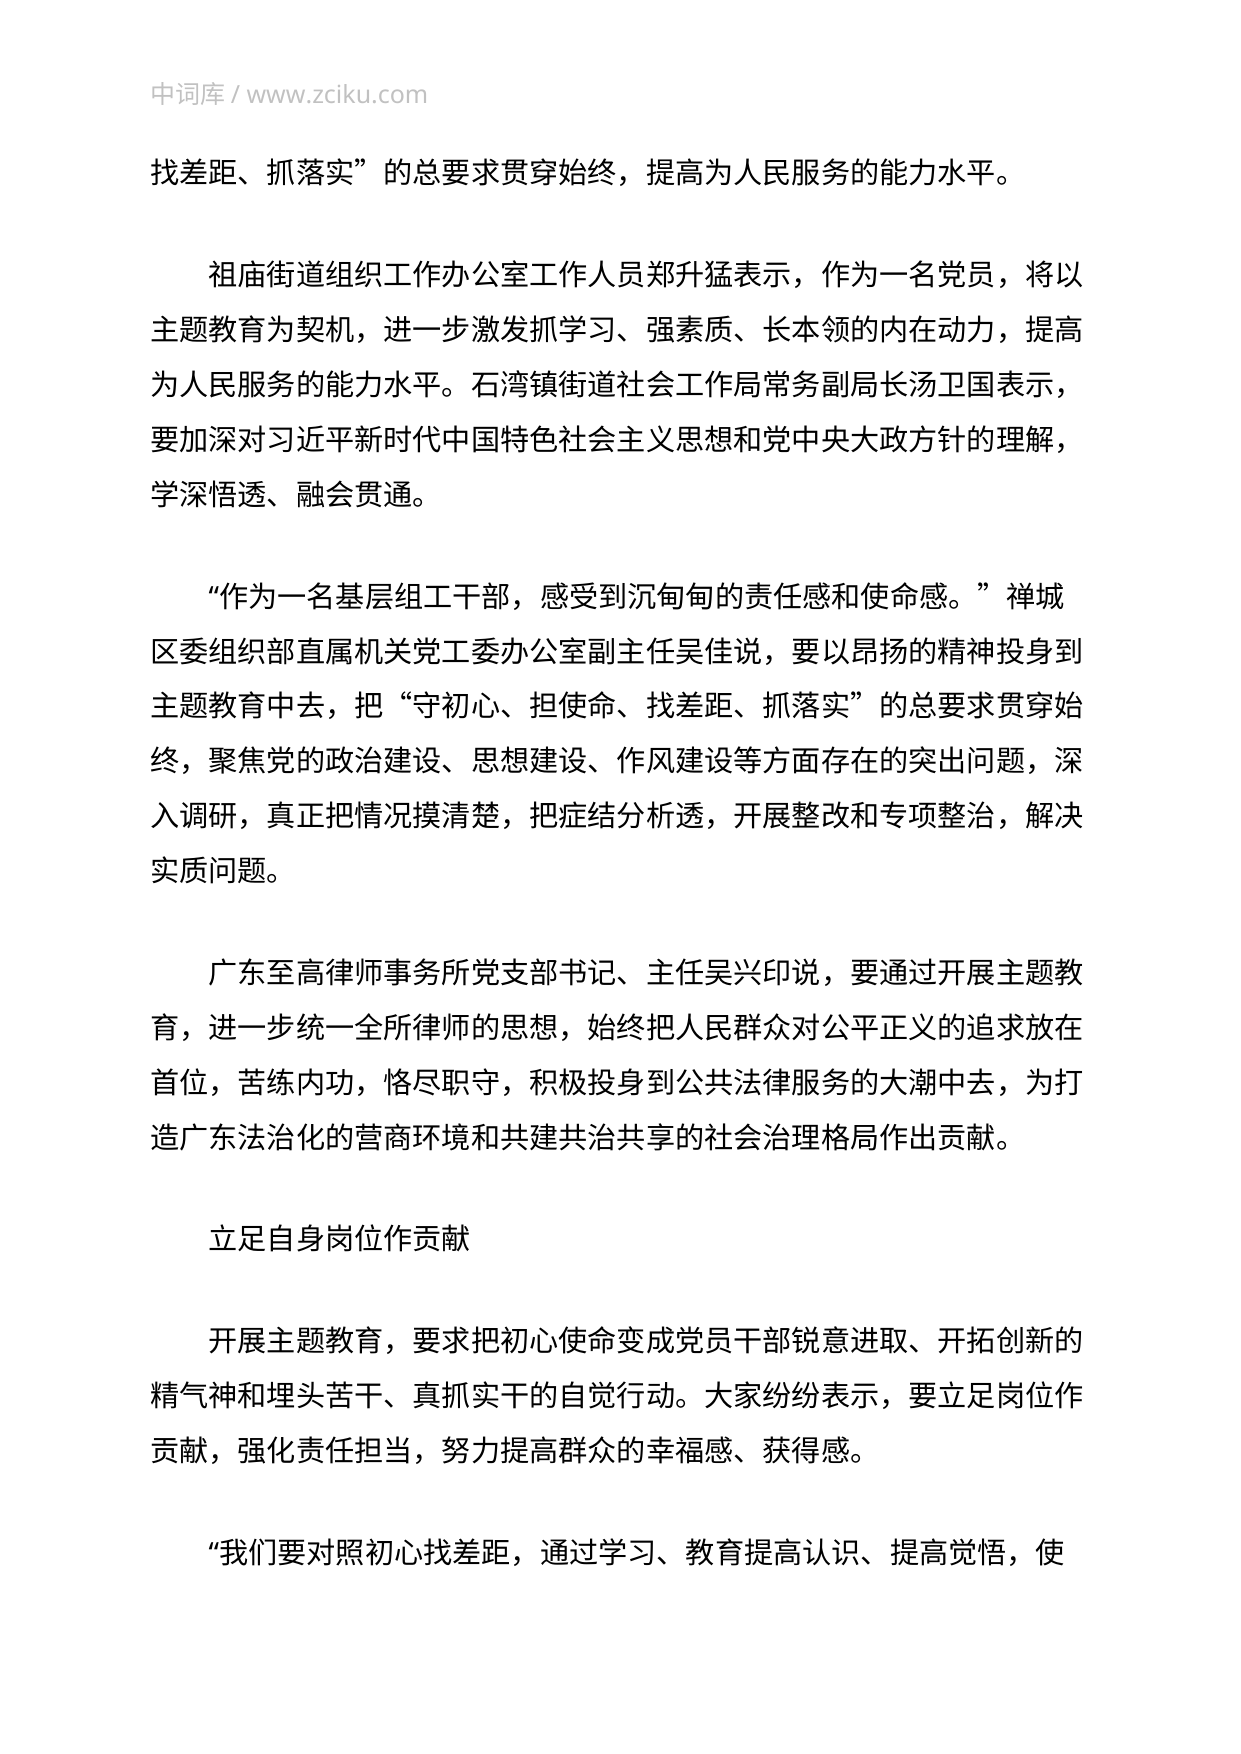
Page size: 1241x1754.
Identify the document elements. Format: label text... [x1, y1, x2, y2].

text 广东至高律师事务所党支部书记、主任吴兴印说，要通过开展主题教育，进一步统一全所律师的思想，始终把人民群众对公平正义的追求放在首位，苦练内功，恪尽职守，积极投身到公共法律服务的大潮中去，为打造广东法治化的营商环境和共建共治共享的社会治理格局作出贡献。 [150, 949, 1090, 1156]
text 祖庙街道组织工作办公室工作人员郑升猛表示，作为一名党员，将以主题教育为契机，进一步激发抓学习、强素质、长本领的内在动力，提高为人民服务的能力水平。石湾镇街道社会工作局常务副局长汤卫国表示，要加深对习近平新时代中国特色社会主义思想和党中央大政方针的理解，学深悟透、融会贯通。 [150, 252, 1090, 514]
text “作为一名基层组工干部，感受到沉甸甸的责任感和使命感。”禅城区委组织部直属机关党工委办公室副主任吴佳说，要以昂扬的精神投身到主题教育中去，把“守初心、担使命、找差距、抓落实”的总要求贯穿始终，聚焦党的政治建设、思想建设、作风建设等方面存在的突出问题，深入调研，真正把情况摸清楚，把症结分析透，开展整改和专项整治，解决实质问题。 [150, 573, 1090, 890]
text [150, 150, 1090, 192]
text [150, 1529, 1090, 1572]
text 开展主题教育，要求把初心使命变成党员干部锐意进取、开拓创新的精气神和埋头苦干、真抓实干的自觉行动。大家纷纷表示，要立足岗位作贡献，强化责任担当，努力提高群众的幸福感、获得感。 [150, 1318, 1090, 1470]
text 立足自身岗位作贡献 [150, 1216, 1090, 1258]
